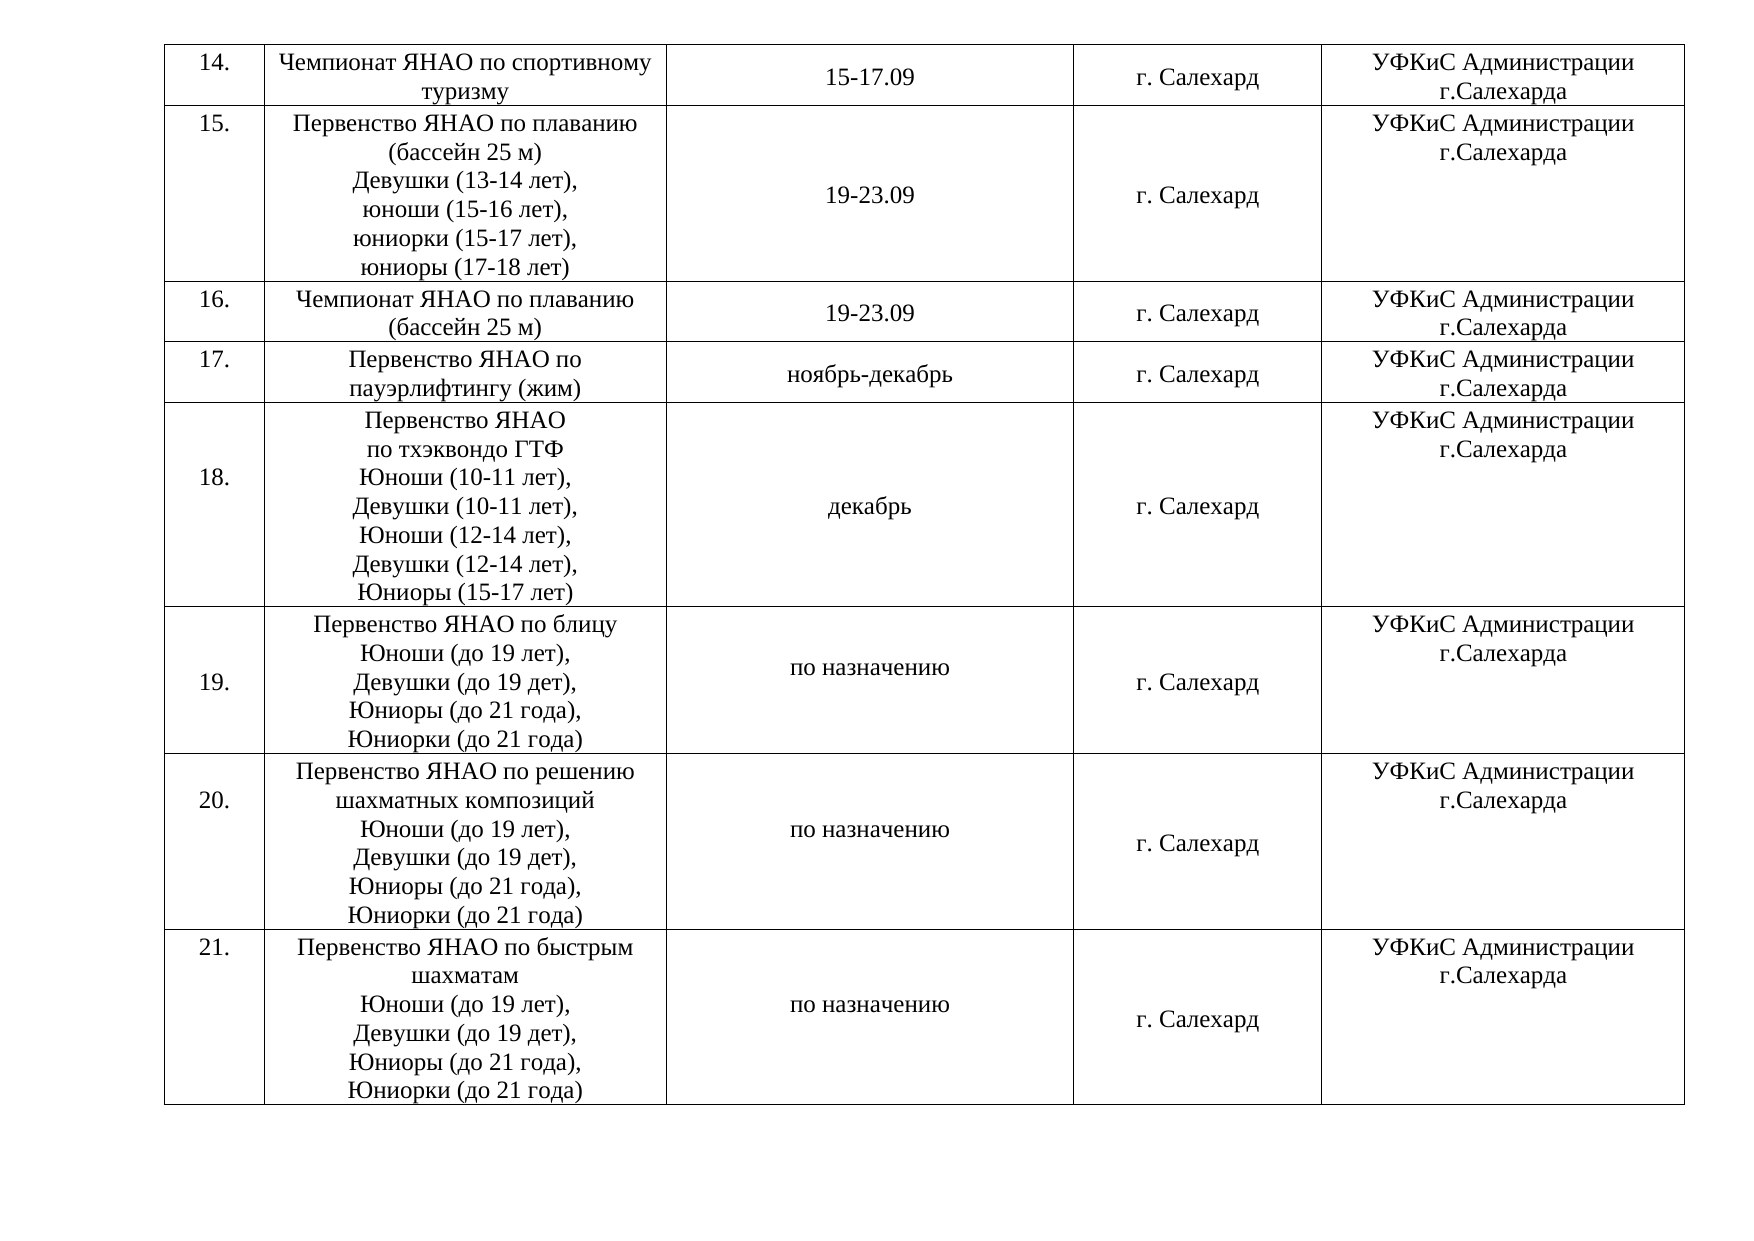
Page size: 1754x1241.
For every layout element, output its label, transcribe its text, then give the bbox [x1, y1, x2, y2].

table_cell 14. [165, 45, 264, 105]
table_cell г. Салехард [1074, 45, 1321, 105]
table_cell г. Салехард [1074, 403, 1321, 606]
table_cell 20. [165, 754, 264, 929]
table_cell г. Салехард [1074, 342, 1321, 402]
table_cell по назначению [667, 930, 1073, 1104]
table_cell УФКиС Администрации г.Салехарда [1322, 106, 1684, 281]
table_cell Первенство ЯНАО по решению шахматных композиций Юноши (до 19 лет), Девушки (до 19 дет), Юниоры (до 21 года), Юниорки (до 21 года) [265, 754, 666, 929]
table_cell г. Салехард [1074, 930, 1321, 1104]
table_cell Первенство ЯНАО по пауэрлифтингу (жим) [265, 342, 666, 402]
table_cell УФКиС Администрации г.Салехарда [1322, 342, 1684, 402]
table_cell 17. [165, 342, 264, 402]
table_cell г. Салехард [1074, 754, 1321, 929]
table_cell УФКиС Администрации г.Салехарда [1322, 607, 1684, 753]
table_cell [1322, 45, 1684, 105]
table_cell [1322, 930, 1684, 1104]
table_cell 15-17.09 [667, 45, 1073, 105]
table_cell 16. [165, 282, 264, 341]
table_cell ноябрь-декабрь [667, 342, 1073, 402]
table_cell Первенство ЯНАО по блицу Юноши (до 19 лет), Девушки (до 19 дет), Юниоры (до 21 года), Юниорки (до 21 года) [265, 607, 666, 753]
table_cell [265, 45, 666, 105]
table_cell УФКиС Администрации г.Салехарда [1322, 754, 1684, 929]
table_cell г. Салехард [1074, 282, 1321, 341]
table_cell г. Салехард [1074, 106, 1321, 281]
table_cell Чемпионат ЯНАО по плаванию (бассейн 25 м) [265, 282, 666, 341]
table_cell по назначению [667, 754, 1073, 929]
table_cell 19-23.09 [667, 282, 1073, 341]
table_cell 19-23.09 [667, 106, 1073, 281]
table_cell 15. [165, 106, 264, 281]
table_cell Первенство ЯНАО по плаванию (бассейн 25 м) Девушки (13-14 лет), юноши (15-16 лет), юниорки (15-17 лет), юниоры (17-18 лет) [265, 106, 666, 281]
table_cell по назначению [667, 607, 1073, 753]
table_cell г. Салехард [1074, 607, 1321, 753]
table_cell Первенство ЯНАО по быстрым шахматам Юноши (до 19 лет), Девушки (до 19 дет), Юниоры (до 21 года), Юниорки (до 21 года) [265, 930, 666, 1104]
table_cell 19. [165, 607, 264, 753]
table_cell 21. [165, 930, 264, 1104]
table_cell Первенство ЯНАО по тхэквондо ГТФ Юноши (10-11 лет), Девушки (10-11 лет), Юноши (12-14 лет), Девушки (12-14 лет), Юниоры (15-17 лет) [265, 403, 666, 606]
table_cell УФКиС Администрации г.Салехарда [1322, 403, 1684, 606]
table_cell УФКиС Администрации г.Салехарда [1322, 282, 1684, 341]
table_cell декабрь [667, 403, 1073, 606]
table_cell 18. [165, 403, 264, 606]
